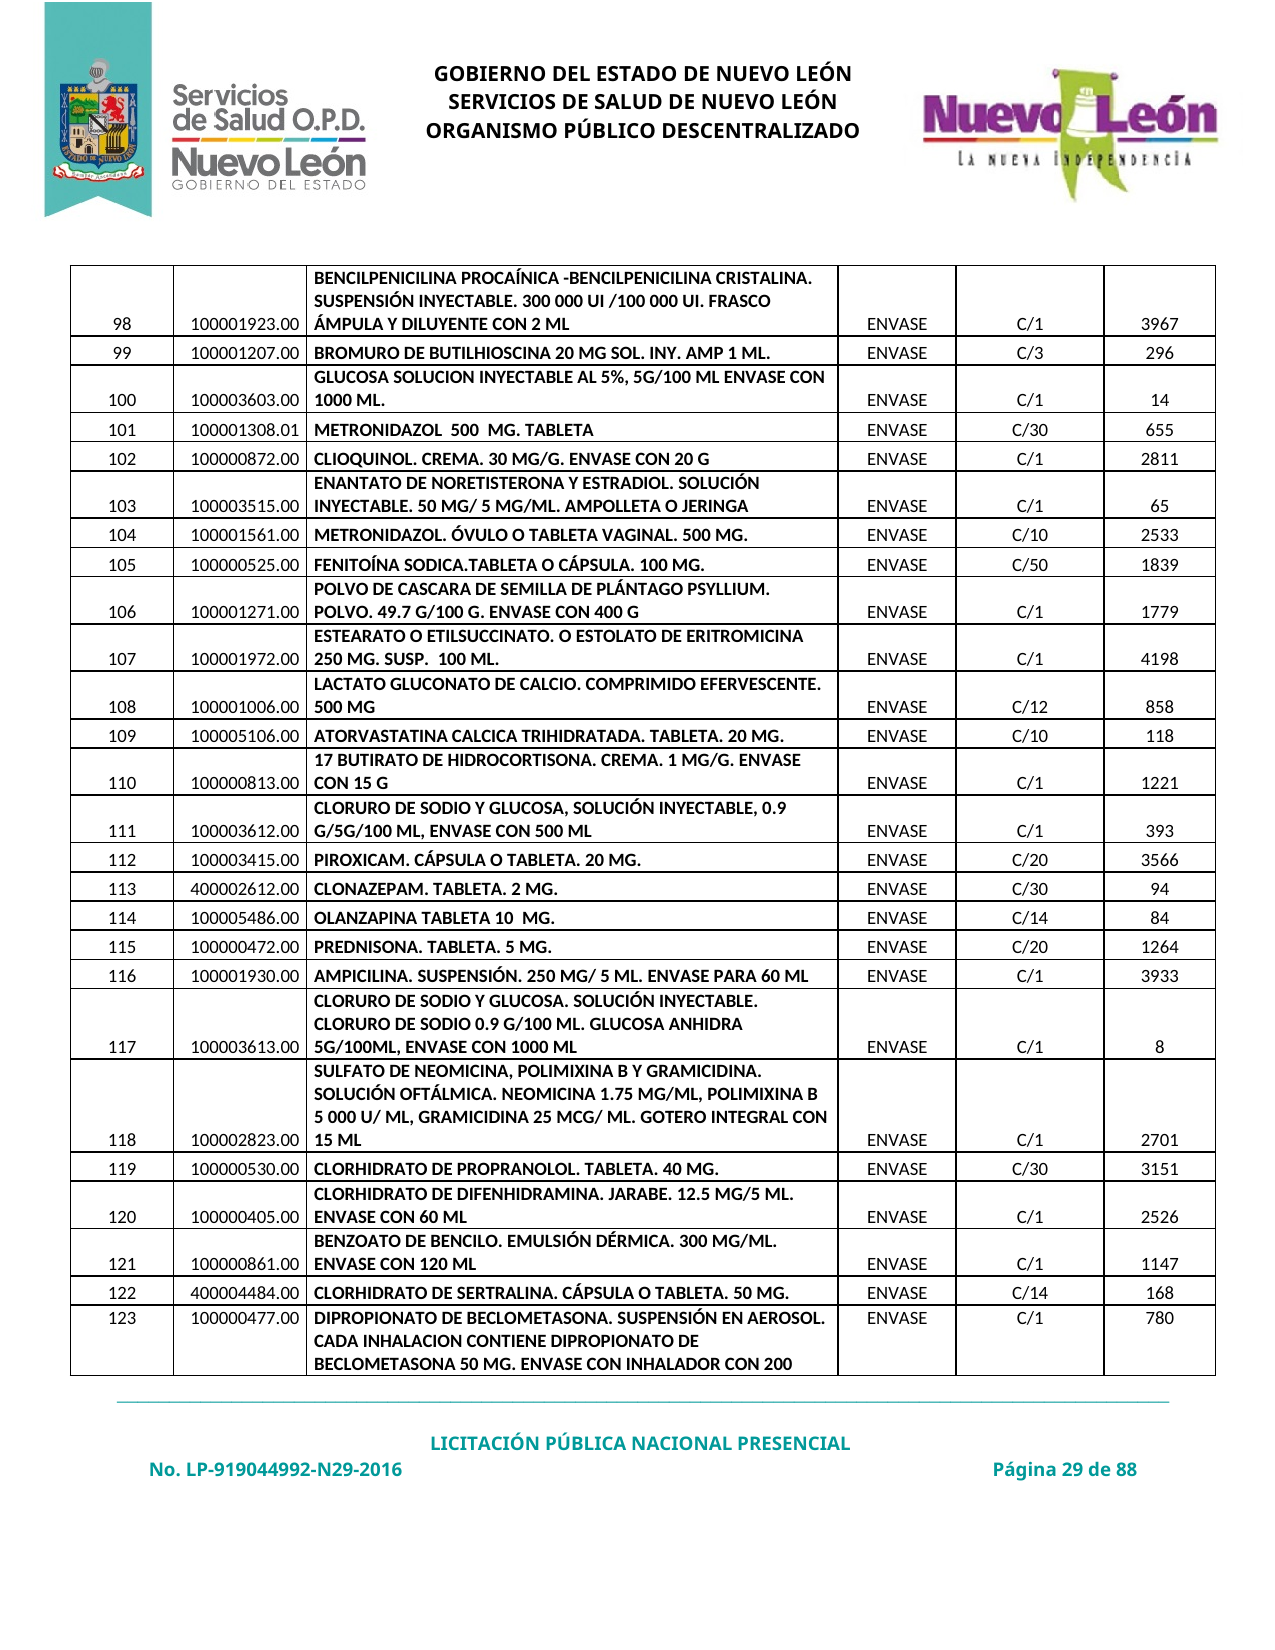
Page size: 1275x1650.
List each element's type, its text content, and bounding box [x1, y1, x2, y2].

table_cell 2533 [1105, 519, 1215, 546]
table_cell C/1 [957, 1182, 1103, 1228]
table_cell 100000472.00 [174, 931, 306, 958]
table_cell C/12 [957, 672, 1103, 718]
table_cell 98 [71, 266, 173, 335]
table_cell 400004484.00 [174, 1277, 306, 1304]
table_cell CLORHIDRATO DE PROPRANOLOL. TABLETA. 40 MG. [307, 1153, 837, 1180]
table_cell ENVASE [839, 902, 955, 929]
table_cell 3933 [1105, 960, 1215, 988]
table_cell AMPICILINA. SUSPENSIÓN. 250 MG/ 5 ML. ENVASE PARA 60 ML [307, 960, 837, 988]
table_cell ENVASE [839, 577, 955, 623]
table_cell 123 [71, 1306, 173, 1374]
table_cell METRONIDAZOL. ÓVULO O TABLETA VAGINAL. 500 MG. [307, 519, 837, 546]
table_cell ENVASE [839, 796, 955, 842]
table_cell ENVASE [839, 548, 955, 576]
table_cell 393 [1105, 796, 1215, 842]
table_cell 100000477.00 [174, 1306, 306, 1374]
table_cell ENVASE [839, 931, 955, 958]
table_cell 17 BUTIRATO DE HIDROCORTISONA. CREMA. 1 MG/G. ENVASE CON 15 G [307, 749, 837, 794]
table_cell 14 [1105, 366, 1215, 412]
table_cell 103 [71, 472, 173, 517]
picture [15, 2, 1249, 229]
table_cell C/1 [957, 366, 1103, 412]
table_cell 100003612.00 [174, 796, 306, 842]
table_cell 109 [71, 720, 173, 747]
table_cell 100001561.00 [174, 519, 306, 546]
table_cell 296 [1105, 337, 1215, 364]
table_cell PREDNISONA. TABLETA. 5 MG. [307, 931, 837, 958]
table_cell 100001006.00 [174, 672, 306, 718]
table_cell 102 [71, 442, 173, 470]
table_cell 100001207.00 [174, 337, 306, 364]
table_cell 100000861.00 [174, 1229, 306, 1275]
table_cell CLORURO DE SODIO Y GLUCOSA. SOLUCIÓN INYECTABLE. CLORURO DE SODIO 0.9 G/100 ML. GLUCOSA ANHIDRA 5G/100ML, ENVASE CON 1000 ML [307, 989, 837, 1058]
table_cell OLANZAPINA TABLETA 10 MG. [307, 902, 837, 929]
table_cell 2526 [1105, 1182, 1215, 1228]
table_cell 111 [71, 796, 173, 842]
table_cell 1839 [1105, 548, 1215, 576]
table_cell 110 [71, 749, 173, 794]
table_cell ENVASE [839, 720, 955, 747]
table_cell PIROXICAM. CÁPSULA O TABLETA. 20 MG. [307, 843, 837, 871]
table_cell ENVASE [839, 472, 955, 517]
table_cell C/1 [957, 1060, 1103, 1151]
table_cell C/1 [957, 989, 1103, 1058]
table_cell 121 [71, 1229, 173, 1275]
table_cell 100000872.00 [174, 442, 306, 470]
table_cell 100001972.00 [174, 625, 306, 670]
table_cell C/1 [957, 625, 1103, 670]
table_cell METRONIDAZOL 500 MG. TABLETA [307, 413, 837, 441]
table_cell ENVASE [839, 625, 955, 670]
table_cell C/1 [957, 577, 1103, 623]
table_cell C/3 [957, 337, 1103, 364]
table_cell ENVASE [839, 873, 955, 900]
table_cell CLIOQUINOL. CREMA. 30 MG/G. ENVASE CON 20 G [307, 442, 837, 470]
table_cell C/20 [957, 931, 1103, 958]
table_cell C/1 [957, 266, 1103, 335]
table_cell ENVASE [839, 749, 955, 794]
table_cell 655 [1105, 413, 1215, 441]
table_cell 3967 [1105, 266, 1215, 335]
table_cell C/1 [957, 1229, 1103, 1275]
table_cell 105 [71, 548, 173, 576]
table_cell 100003515.00 [174, 472, 306, 517]
table_cell ENVASE [839, 1182, 955, 1228]
table_cell ENVASE [839, 337, 955, 364]
table_cell FENITOÍNA SODICA.TABLETA O CÁPSULA. 100 MG. [307, 548, 837, 576]
table_cell C/1 [957, 749, 1103, 794]
table_cell 168 [1105, 1277, 1215, 1304]
table_cell 119 [71, 1153, 173, 1180]
table_cell 107 [71, 625, 173, 670]
table_cell 100005486.00 [174, 902, 306, 929]
table_cell ENVASE [839, 519, 955, 546]
table_cell ENVASE [839, 1060, 955, 1151]
table_cell 65 [1105, 472, 1215, 517]
table_cell 100001923.00 [174, 266, 306, 335]
table_cell C/10 [957, 519, 1103, 546]
table_cell 100000525.00 [174, 548, 306, 576]
table_cell 100 [71, 366, 173, 412]
table_cell C/1 [957, 960, 1103, 988]
table_cell 84 [1105, 902, 1215, 929]
table_cell 100005106.00 [174, 720, 306, 747]
table_cell 2701 [1105, 1060, 1215, 1151]
table_cell ENVASE [839, 1306, 955, 1374]
table_cell 114 [71, 902, 173, 929]
table_cell C/50 [957, 548, 1103, 576]
table_cell 3151 [1105, 1153, 1215, 1180]
table_cell 1221 [1105, 749, 1215, 794]
table_cell 4198 [1105, 625, 1215, 670]
table_cell 100003603.00 [174, 366, 306, 412]
table_cell ENVASE [839, 266, 955, 335]
table_cell C/14 [957, 902, 1103, 929]
table_cell ENVASE [839, 413, 955, 441]
table_cell C/20 [957, 843, 1103, 871]
table_cell 100001308.01 [174, 413, 306, 441]
table_cell ENVASE [839, 442, 955, 470]
table_cell ENVASE [839, 1229, 955, 1275]
table_cell 1779 [1105, 577, 1215, 623]
table_cell POLVO DE CASCARA DE SEMILLA DE PLÁNTAGO PSYLLIUM. POLVO. 49.7 G/100 G. ENVASE CON 400 G [307, 577, 837, 623]
table_cell 122 [71, 1277, 173, 1304]
table_cell 1264 [1105, 931, 1215, 958]
table_cell ENVASE [839, 1153, 955, 1180]
table_cell 108 [71, 672, 173, 718]
table_cell GLUCOSA SOLUCION INYECTABLE AL 5%, 5G/100 ML ENVASE CON 1000 ML. [307, 366, 837, 412]
table_cell 117 [71, 989, 173, 1058]
table_cell 858 [1105, 672, 1215, 718]
table_cell 104 [71, 519, 173, 546]
table_cell 100000530.00 [174, 1153, 306, 1180]
table_cell ENVASE [839, 366, 955, 412]
table_cell 100001930.00 [174, 960, 306, 988]
table_cell 106 [71, 577, 173, 623]
table_cell BENZOATO DE BENCILO. EMULSIÓN DÉRMICA. 300 MG/ML. ENVASE CON 120 ML [307, 1229, 837, 1275]
table_cell 1147 [1105, 1229, 1215, 1275]
table_cell 118 [1105, 720, 1215, 747]
table_cell ATORVASTATINA CALCICA TRIHIDRATADA. TABLETA. 20 MG. [307, 720, 837, 747]
table_cell 100003613.00 [174, 989, 306, 1058]
table_cell 400002612.00 [174, 873, 306, 900]
table_cell C/1 [957, 1306, 1103, 1374]
table_cell 780 [1105, 1306, 1215, 1374]
table_cell 100003415.00 [174, 843, 306, 871]
table_cell BENCILPENICILINA PROCAÍNICA -BENCILPENICILINA CRISTALINA. SUSPENSIÓN INYECTABLE. 300 000 UI /100 000 UI. FRASCO ÁMPULA Y DILUYENTE CON 2 ML [307, 266, 837, 335]
table_cell 2811 [1105, 442, 1215, 470]
table_cell SULFATO DE NEOMICINA, POLIMIXINA B Y GRAMICIDINA. SOLUCIÓN OFTÁLMICA. NEOMICINA 1.75 MG/ML, POLIMIXINA B 5 000 U/ ML, GRAMICIDINA 25 MCG/ ML. GOTERO INTEGRAL CON 15 ML [307, 1060, 837, 1151]
table_cell C/10 [957, 720, 1103, 747]
table_cell C/30 [957, 873, 1103, 900]
table_cell 112 [71, 843, 173, 871]
table_cell 100000813.00 [174, 749, 306, 794]
table_cell ESTEARATO O ETILSUCCINATO. O ESTOLATO DE ERITROMICINA 250 MG. SUSP. 100 ML. [307, 625, 837, 670]
table_cell C/14 [957, 1277, 1103, 1304]
table_cell CLORHIDRATO DE DIFENHIDRAMINA. JARABE. 12.5 MG/5 ML. ENVASE CON 60 ML [307, 1182, 837, 1228]
table_cell 99 [71, 337, 173, 364]
table_cell C/1 [957, 442, 1103, 470]
table_cell 3566 [1105, 843, 1215, 871]
table_cell ENVASE [839, 989, 955, 1058]
table_cell 101 [71, 413, 173, 441]
table_cell CLORHIDRATO DE SERTRALINA. CÁPSULA O TABLETA. 50 MG. [307, 1277, 837, 1304]
table_cell LACTATO GLUCONATO DE CALCIO. COMPRIMIDO EFERVESCENTE. 500 MG [307, 672, 837, 718]
table_cell C/1 [957, 796, 1103, 842]
table_cell 100001271.00 [174, 577, 306, 623]
table_cell ENVASE [839, 672, 955, 718]
table_cell CLORURO DE SODIO Y GLUCOSA, SOLUCIÓN INYECTABLE, 0.9 G/5G/100 ML, ENVASE CON 500 ML [307, 796, 837, 842]
table_cell ENVASE [839, 960, 955, 988]
table_cell 116 [71, 960, 173, 988]
table_cell 113 [71, 873, 173, 900]
table_cell C/1 [957, 472, 1103, 517]
table_cell 100000405.00 [174, 1182, 306, 1228]
table_cell C/30 [957, 1153, 1103, 1180]
table_cell 8 [1105, 989, 1215, 1058]
table_cell BROMURO DE BUTILHIOSCINA 20 MG SOL. INY. AMP 1 ML. [307, 337, 837, 364]
table_cell 94 [1105, 873, 1215, 900]
table_cell ENVASE [839, 843, 955, 871]
table_cell 118 [71, 1060, 173, 1151]
table_cell ENANTATO DE NORETISTERONA Y ESTRADIOL. SOLUCIÓN INYECTABLE. 50 MG/ 5 MG/ML. AMPOLLETA O JERINGA [307, 472, 837, 517]
table_cell 115 [71, 931, 173, 958]
table_cell ENVASE [839, 1277, 955, 1304]
table_cell C/30 [957, 413, 1103, 441]
table_cell CLONAZEPAM. TABLETA. 2 MG. [307, 873, 837, 900]
table_cell 120 [71, 1182, 173, 1228]
table_cell 100002823.00 [174, 1060, 306, 1151]
